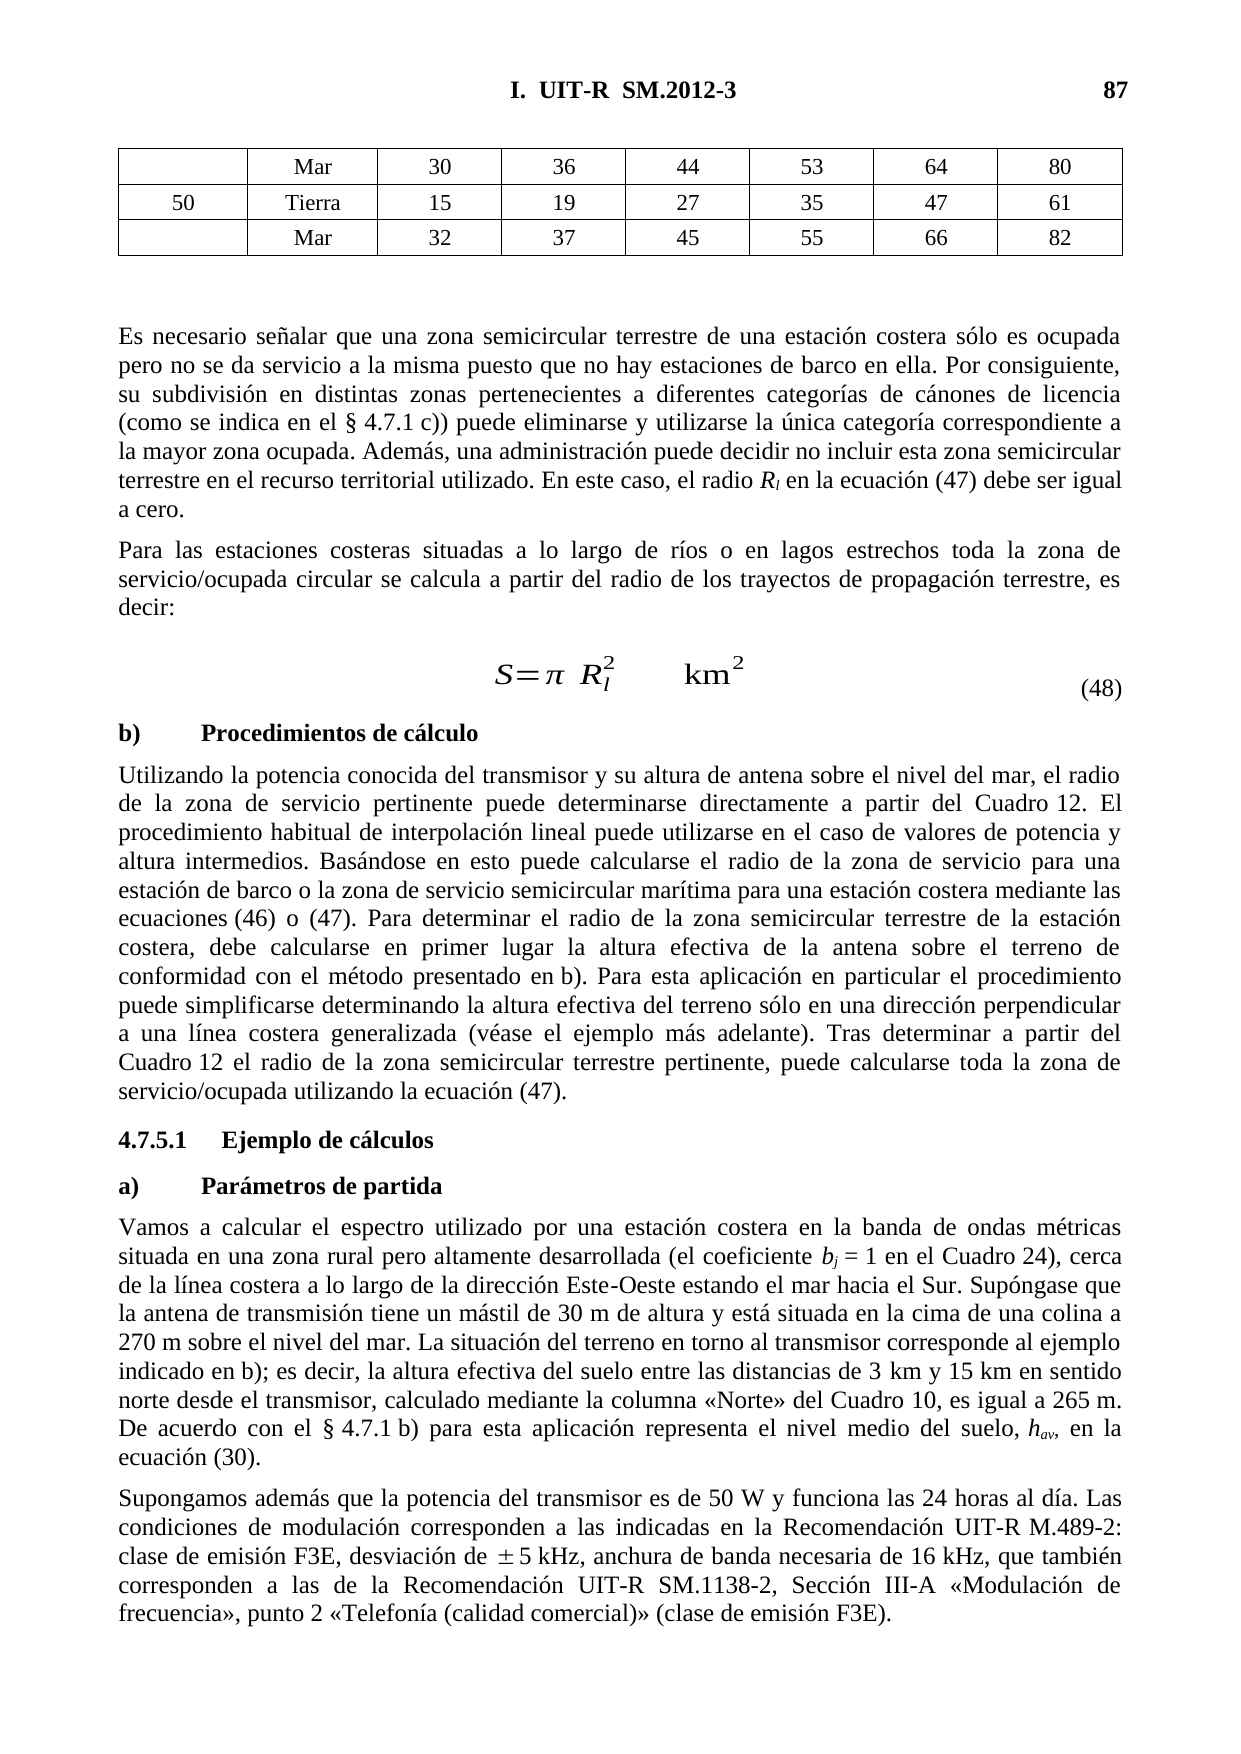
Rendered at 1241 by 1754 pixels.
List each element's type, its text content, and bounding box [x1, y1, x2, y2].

subtitle 4.7.5.1 Ejemplo de cálculos [118, 1126, 1122, 1154]
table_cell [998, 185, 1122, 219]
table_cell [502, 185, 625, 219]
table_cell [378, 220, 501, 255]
text Supongamos además que la potencia del transmisor es de 50 W y funciona las 24 horas al día. Las condiciones de modulación corresponden a las indicadas en la Recomendación UIT-R M.489-2: clase de emisión F3E, desviación de  5 kHz, anchura de banda necesaria de 16 kHz, que también corresponden a las de la Recomendación UIT-R SM.1138-2, Sección III-A «Modulación de frecuencia», punto 2 «Telefonía (calidad comercial)» (clase de emisión F3E). [118, 1483, 1122, 1627]
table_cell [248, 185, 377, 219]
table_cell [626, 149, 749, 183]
text (48) [118, 653, 1122, 702]
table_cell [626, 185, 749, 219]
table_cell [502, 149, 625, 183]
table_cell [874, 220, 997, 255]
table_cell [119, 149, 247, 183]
text Vamos a calcular el espectro utilizado por una estación costera en la banda de ondas métricas situada en una zona rural pero altamente desarrollada (el coeficiente bj = 1 en el Cuadro 24), cerca de la línea costera a lo largo de la dirección Este-Oeste estando el mar hacia el Sur. Supóngase que la antena de transmisión tiene un mástil de 30 m de altura y está situada en la cima de una colina a 270 m sobre el nivel del mar. La situación del terreno en torno al transmisor corresponde al ejemplo indicado en b); es decir, la altura efectiva del suelo entre las distancias de 3 km y 15 km en sentido norte desde el transmisor, calculado mediante la columna «Norte» del Cuadro 10, es igual a 265 m. De acuerdo con el § 4.7.1 b) para esta aplicación representa el nivel medio del suelo, hav, en la ecuación (30). [118, 1212, 1122, 1471]
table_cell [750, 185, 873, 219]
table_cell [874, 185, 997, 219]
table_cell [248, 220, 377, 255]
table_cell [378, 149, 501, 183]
subtitle b) Procedimientos de cálculo [118, 718, 1122, 747]
text Para las estaciones costeras situadas a lo largo de ríos o en lagos estrechos toda la zona de servicio/ocupada circular se calcula a partir del radio de los trayectos de propagación terrestre, es decir: [118, 535, 1122, 621]
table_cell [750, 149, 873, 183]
subtitle a) Parámetros de partida [118, 1171, 1122, 1200]
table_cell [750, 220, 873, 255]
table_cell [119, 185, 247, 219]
text Utilizando la potencia conocida del transmisor y su altura de antena sobre el nivel del mar, el radio de la zona de servicio pertinente puede determinarse directamente a partir del Cuadro 12. El procedimiento habitual de interpolación lineal puede utilizarse en el caso de valores de potencia y altura intermedios. Basándose en esto puede calcularse el radio de la zona de servicio para una estación de barco o la zona de servicio semicircular marítima para una estación costera mediante las ecuaciones (46) o (47). Para determinar el radio de la zona semicircular terrestre de la estación costera, debe calcularse en primer lugar la altura efectiva de la antena sobre el terreno de conformidad con el método presentado en b). Para esta aplicación en particular el procedimiento puede simplificarse determinando la altura efectiva del terreno sólo en una dirección perpendicular a una línea costera generalizada (véase el ejemplo más adelante). Tras determinar a partir del Cuadro 12 el radio de la zona semicircular terrestre pertinente, puede calcularse toda la zona de servicio/ocupada utilizando la ecuación (47). [118, 760, 1122, 1105]
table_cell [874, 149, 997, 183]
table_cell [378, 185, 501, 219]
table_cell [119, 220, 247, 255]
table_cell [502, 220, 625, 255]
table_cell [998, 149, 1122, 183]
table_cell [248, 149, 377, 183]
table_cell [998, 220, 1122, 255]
text Es necesario señalar que una zona semicircular terrestre de una estación costera sólo es ocupada pero no se da servicio a la misma puesto que no hay estaciones de barco en ella. Por consiguiente, su subdivisión en distintas zonas pertenecientes a diferentes categorías de cánones de licencia (como se indica en el § 4.7.1 c)) puede eliminarse y utilizarse la única categoría correspondiente a la mayor zona ocupada. Además, una administración puede decidir no incluir esta zona semicircular terrestre en el recurso territorial utilizado. En este caso, el radio Rl en la ecuación (47) debe ser igual a cero. [118, 321, 1122, 522]
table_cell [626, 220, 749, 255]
